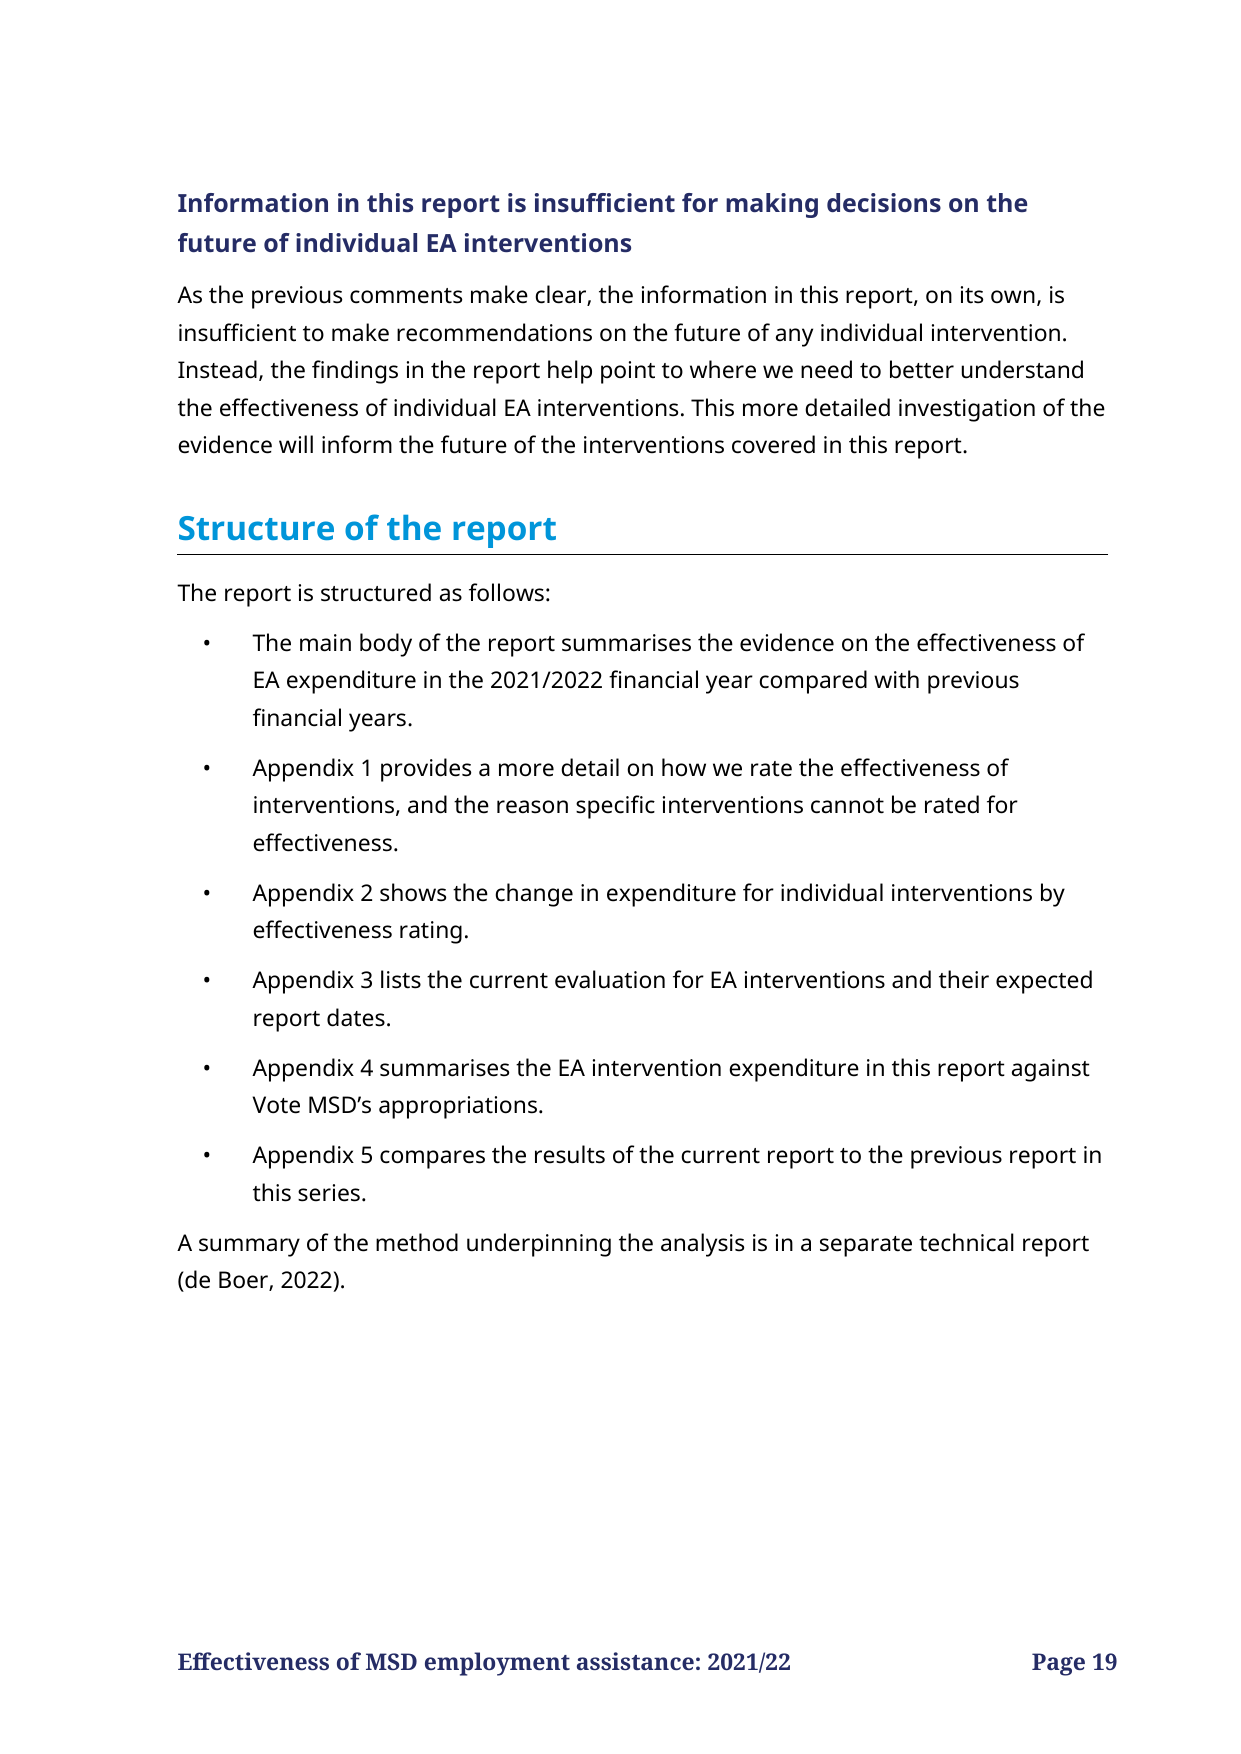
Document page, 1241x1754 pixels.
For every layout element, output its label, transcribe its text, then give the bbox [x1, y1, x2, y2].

list Appendix 5 compares the results of the current report to the previous report in this series. [202, 1139, 1108, 1208]
subtitle Structure of the report [177, 504, 1108, 554]
text The report is structured as follows: [177, 577, 1108, 608]
list The main body of the report summarises the evidence on the effectiveness of EA expenditure in the 2021/2022 financial year compared with previous financial years. [202, 627, 1108, 733]
text A summary of the method underpinning the analysis is in a separate technical report (de Boer, 2022). [177, 1227, 1108, 1295]
list Appendix 1 provides a more detail on how we rate the effectiveness of interventions, and the reason specific interventions cannot be rated for effectiveness. [202, 752, 1108, 858]
list Appendix 4 summarises the EA intervention expenditure in this report against Vote MSD’s appropriations. [202, 1052, 1108, 1120]
list Appendix 3 lists the current evaluation for EA interventions and their expected report dates. [202, 964, 1108, 1033]
list Appendix 2 shows the change in expenditure for individual interventions by effectiveness rating. [202, 877, 1108, 945]
subtitle Information in this report is insufficient for making decisions on the future of individual EA interventions [177, 185, 1108, 260]
text As the previous comments make clear, the information in this report, on its own, is insufficient to make recommendations on the future of any individual intervention. Instead, the findings in the report help point to where we need to better understand the effectiveness of individual EA interventions. This more detailed investigation of the evidence will inform the future of the interventions covered in this report. [177, 279, 1108, 461]
